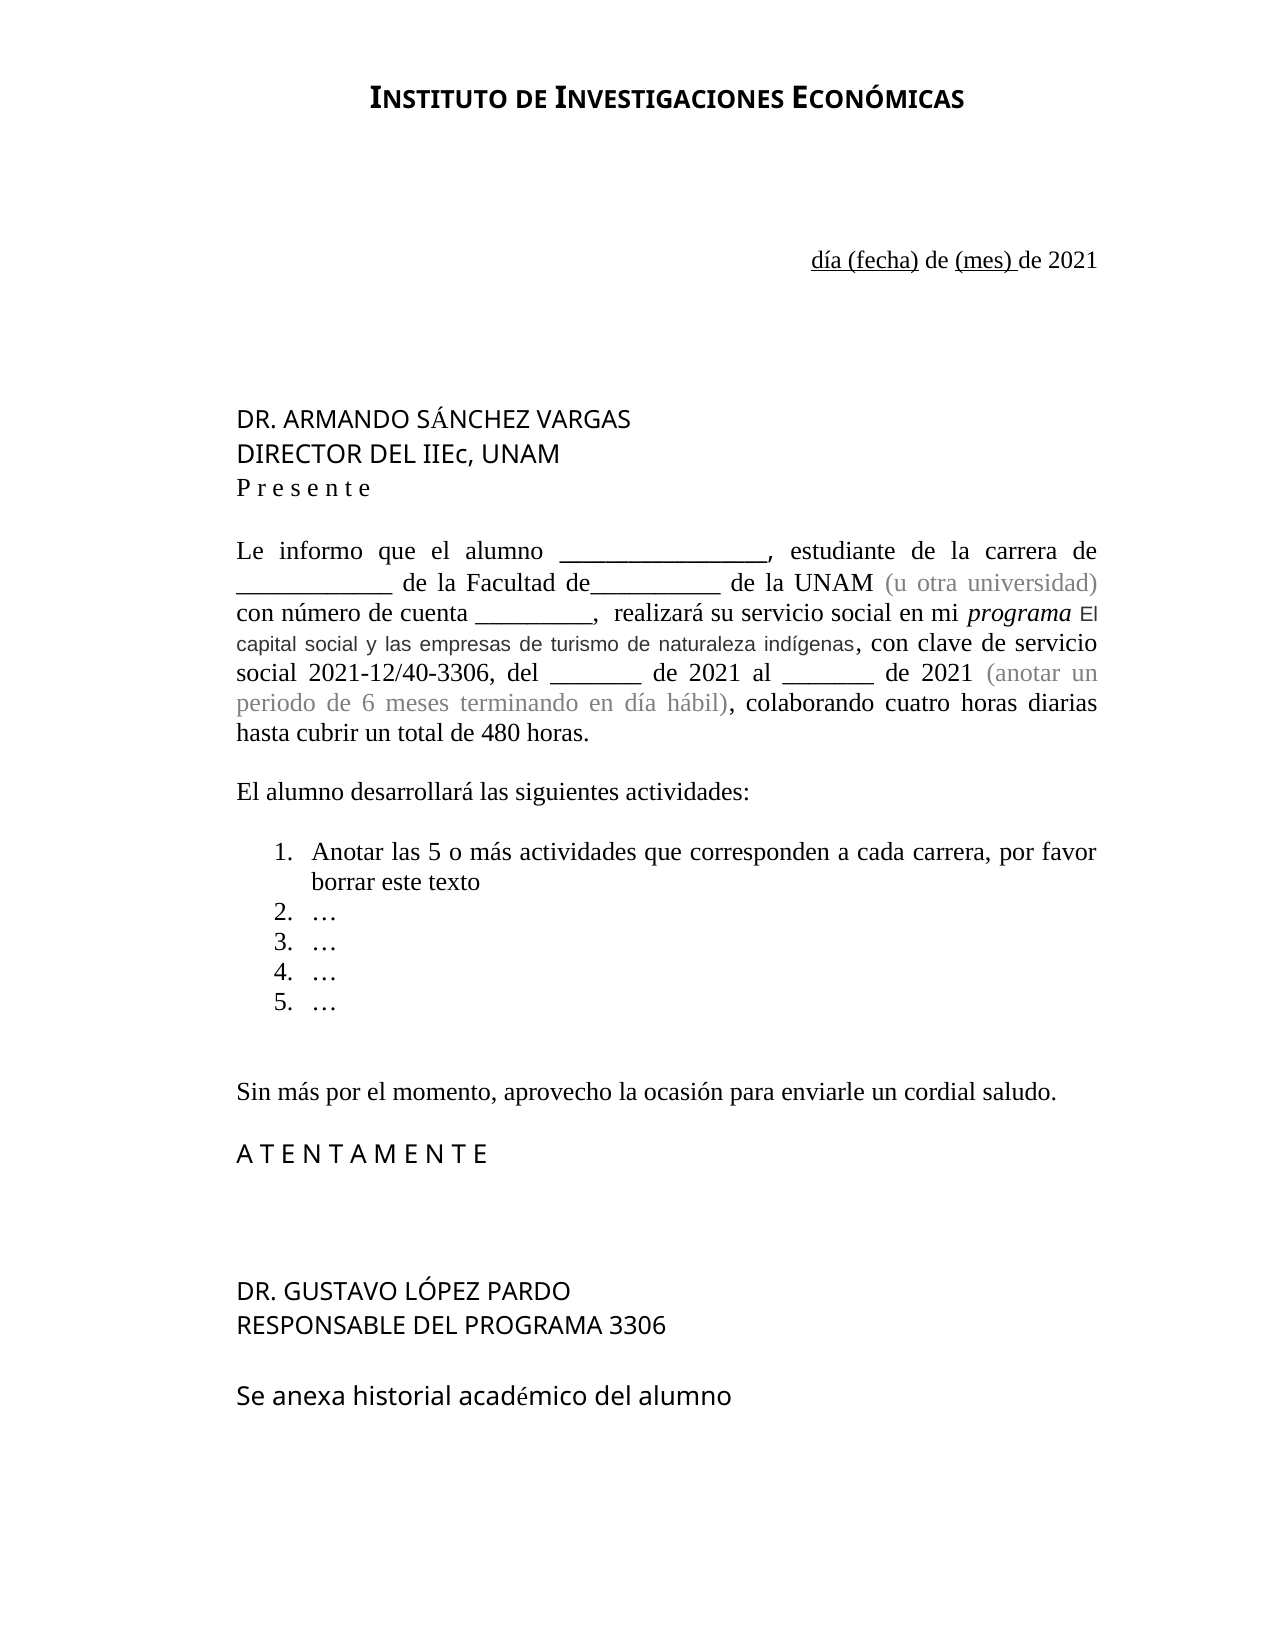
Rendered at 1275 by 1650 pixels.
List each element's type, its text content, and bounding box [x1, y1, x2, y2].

text El alumno desarrollará las siguientes actividades: [236, 776, 1098, 806]
text día (fecha) de (mes) de 2021 [236, 245, 1098, 273]
text Le informo que el alumno __________________, estudiante de la carrera de ____________ de la Facultad de__________ de la UNAM (u otra universidad) con número de cuenta _________, realizará su servicio social en mi programa El capital social y las empresas de turismo de naturaleza indígenas, con clave de servicio social 2021-12/40-3306, del _______ de 2021 al _______ de 2021 (anotar un periodo de 6 meses terminando en día hábil), colaborando cuatro horas diarias hasta cubrir un total de 480 horas. [236, 532, 1098, 747]
text Sin más por el momento, aprovecho la ocasión para enviarle un cordial saludo. [236, 1076, 1098, 1106]
text DIRECTOR DEL IIEc, UNAM [236, 436, 1098, 472]
text P r e s e n t e [236, 472, 1098, 502]
text RESPONSABLE DEL PROGRAMA 3306 [236, 1308, 1098, 1342]
list … [274, 986, 1098, 1016]
text DR. ARMANDO SÁNCHEZ VARGAS [236, 402, 1098, 436]
text Se anexa historial académico del alumno [236, 1377, 1098, 1413]
list Anotar las 5 o más actividades que corresponden a cada carrera, por favor borrar este texto [274, 836, 1098, 896]
list … [274, 926, 1098, 956]
list … [274, 896, 1098, 926]
text DR. GUSTAVO LÓPEZ PARDO [236, 1274, 1098, 1308]
text A T E N T A M E N T E [236, 1136, 1098, 1171]
list … [274, 956, 1098, 986]
